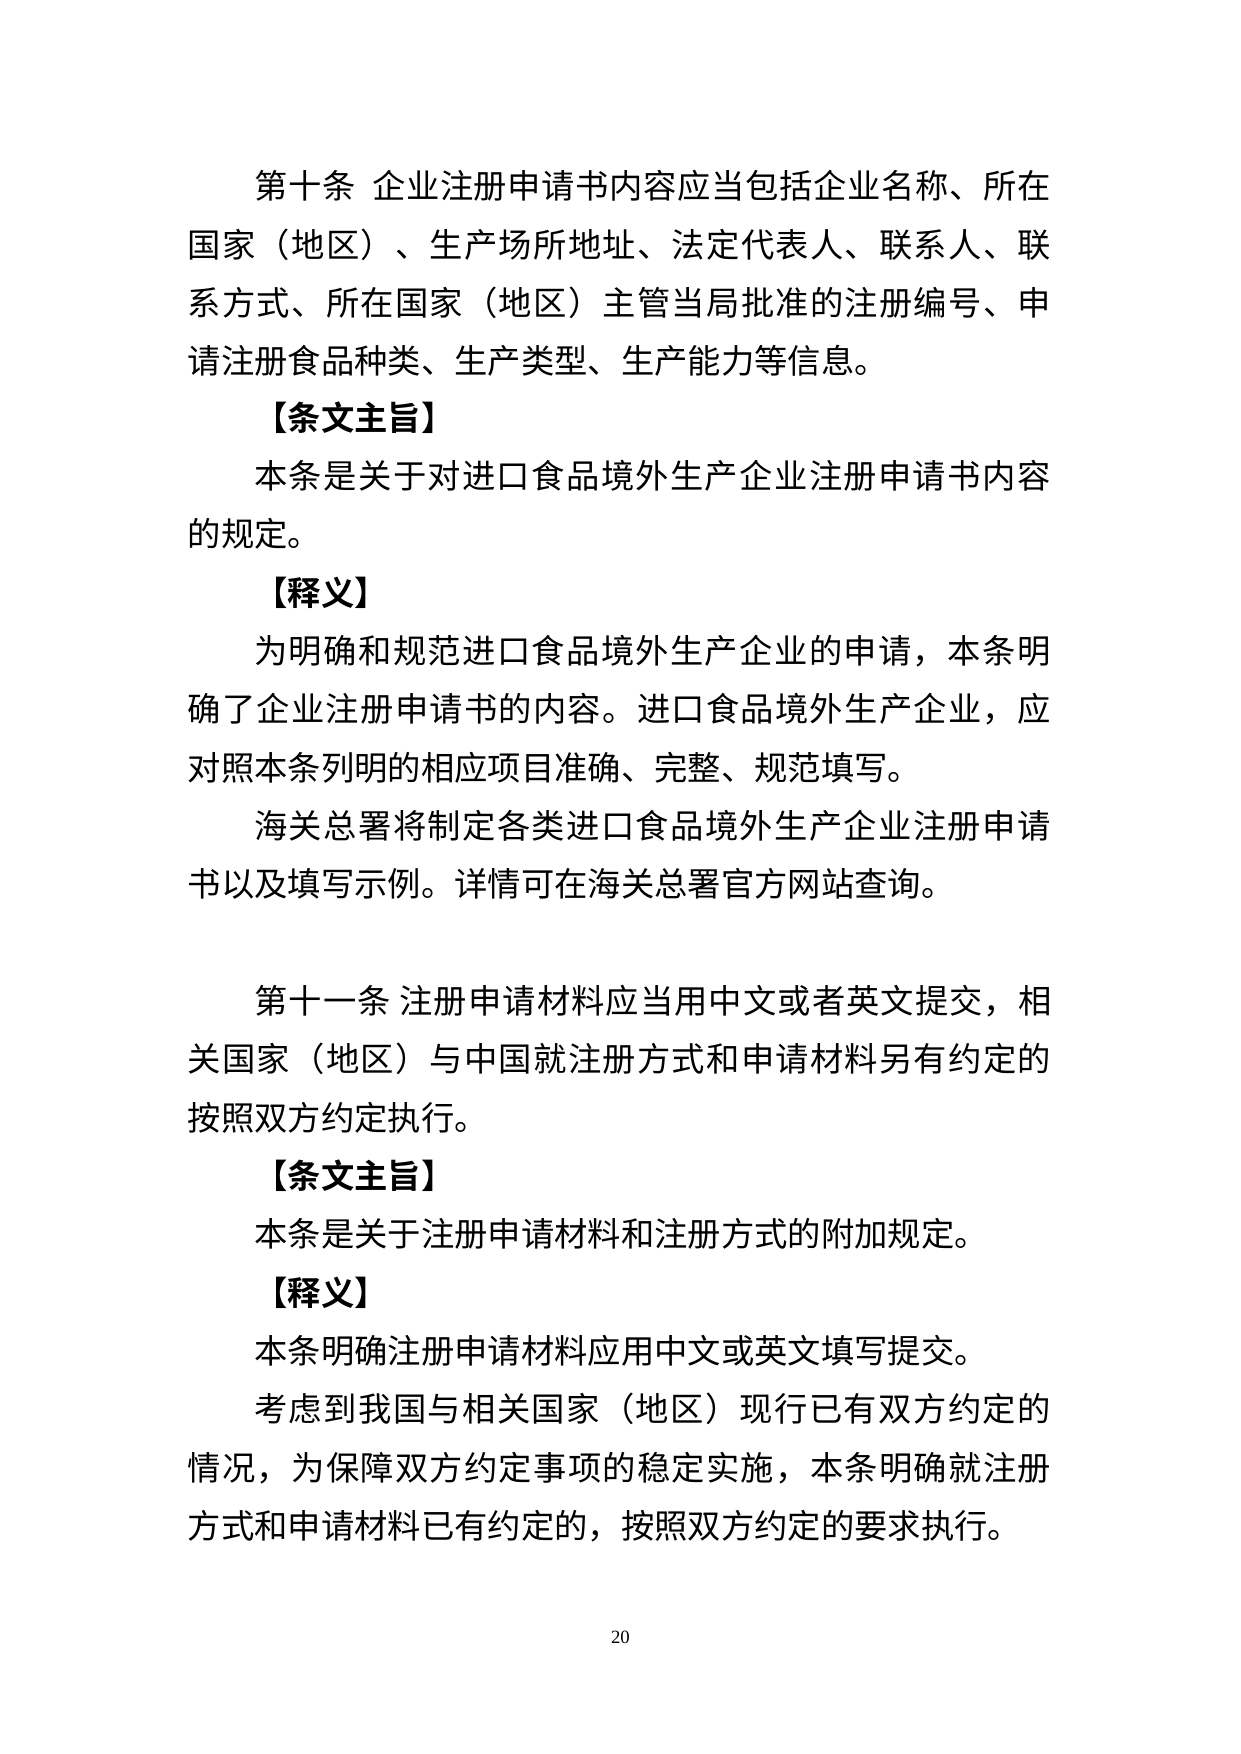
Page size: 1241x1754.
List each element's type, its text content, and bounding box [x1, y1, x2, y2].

text 为明确和规范进口食品境外生产企业的申请，本条明确了企业注册申请书的内容。进口食品境外生产企业，应对照本条列明的相应项目准确、完整、规范填写。 [187, 617, 1053, 792]
text 本条是关于对进口食品境外生产企业注册申请书内容的规定。 [187, 442, 1053, 558]
text 【条文主旨】 [187, 383, 1053, 442]
text 本条明确注册申请材料应用中文或英文填写提交。 [187, 1317, 1053, 1375]
text 海关总署将制定各类进口食品境外生产企业注册申请书以及填写示例。详情可在海关总署官方网站查询。 [187, 792, 1053, 908]
text 本条是关于注册申请材料和注册方式的附加规定。 [187, 1200, 1053, 1258]
text 第十条 企业注册申请书内容应当包括企业名称、所在国家（地区）、生产场所地址、法定代表人、联系人、联系方式、所在国家（地区）主管当局批准的注册编号、申请注册食品种类、生产类型、生产能力等信息。 [187, 150, 1053, 383]
text 【释义】 [187, 1258, 1053, 1317]
text 考虑到我国与相关国家（地区）现行已有双方约定的情况，为保障双方约定事项的稳定实施，本条明确就注册方式和申请材料已有约定的，按照双方约定的要求执行。 [187, 1375, 1053, 1550]
text 【条文主旨】 [187, 1142, 1053, 1200]
text 第十一条 注册申请材料应当用中文或者英文提交，相关国家（地区）与中国就注册方式和申请材料另有约定的，按照双方约定执行。 [187, 967, 1053, 1142]
text 【释义】 [187, 558, 1053, 617]
